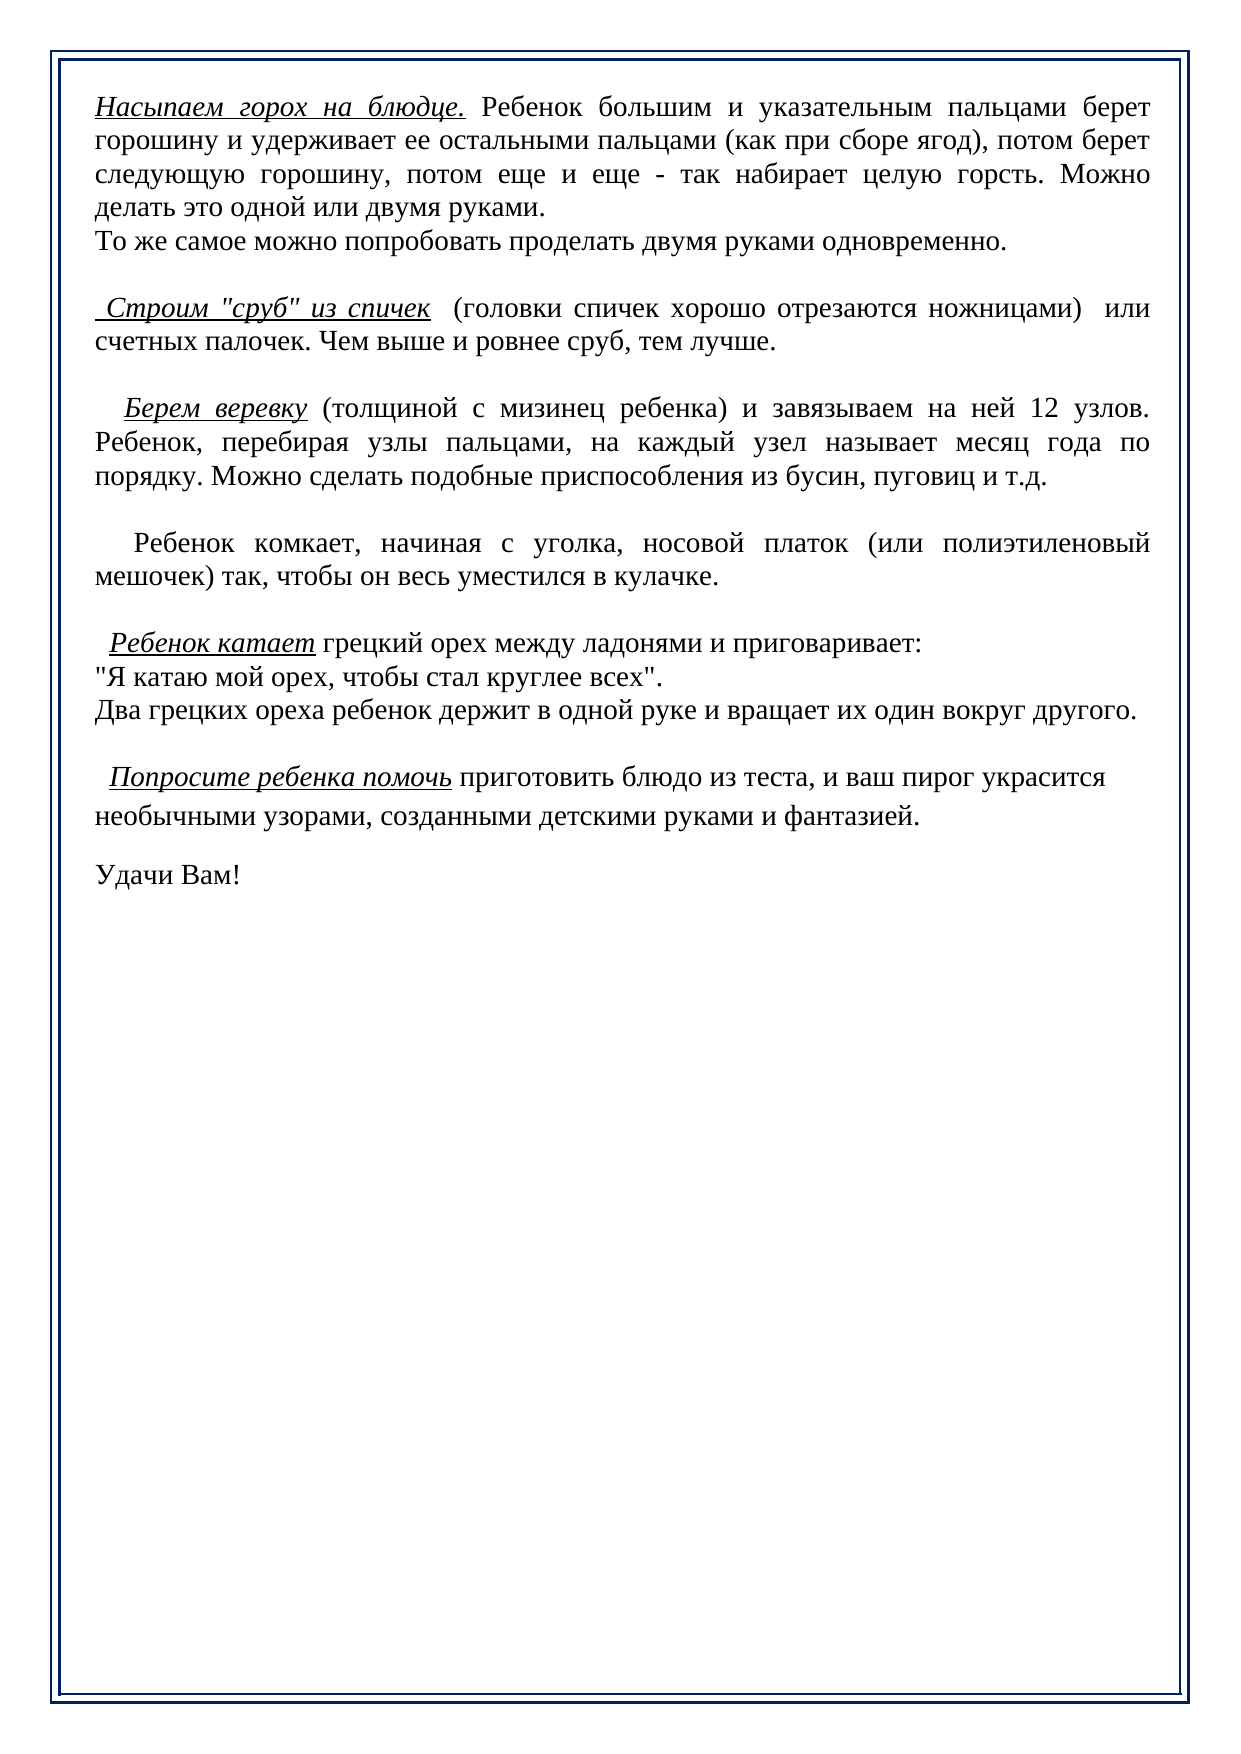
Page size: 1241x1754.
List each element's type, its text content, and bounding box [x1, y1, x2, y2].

text Строим "сруб" из спичек (головки спичек хорошо отрезаются ножницами) или счетных палочек. Чем выше и ровнее сруб, тем лучше. [94, 290, 1152, 357]
text Удачи Вам! [94, 857, 1152, 891]
text Ребенок катает грецкий орех между ладонями и приговаривает: [94, 625, 1152, 659]
text Насыпаем горох на блюдце. Ребенок большим и указательным пальцами берет горошину и удерживает ее остальными пальцами (как при сборе ягод), потом берет следующую горошину, потом еще и еще - так набирает целую горсть. Можно делать это одной или двумя руками. [94, 89, 1152, 223]
text "Я катаю мой орех, чтобы стал круглее всех". [94, 659, 1152, 692]
text Два грецких ореха ребенок держит в одной руке и вращает их один вокруг другого. [94, 692, 1152, 726]
text Берем веревку (толщиной с мизинец ребенка) и завязываем на ней 12 узлов. Ребенок, перебирая узлы пальцами, на каждый узел называет месяц года по порядку. Можно сделать подобные приспособления из бусин, пуговиц и т.д. [94, 391, 1152, 491]
text То же самое можно попробовать проделать двумя руками одновременно. [94, 223, 1152, 256]
text Ребенок комкает, начиная с уголка, носовой платок (или полиэтиленовый мешочек) так, чтобы он весь уместился в кулачке. [94, 525, 1152, 592]
text Попросите ребенка помочь приготовить блюдо из теста, и ваш пирог украсится необычными узорами, созданными детскими руками и фантазией. [94, 759, 1152, 832]
